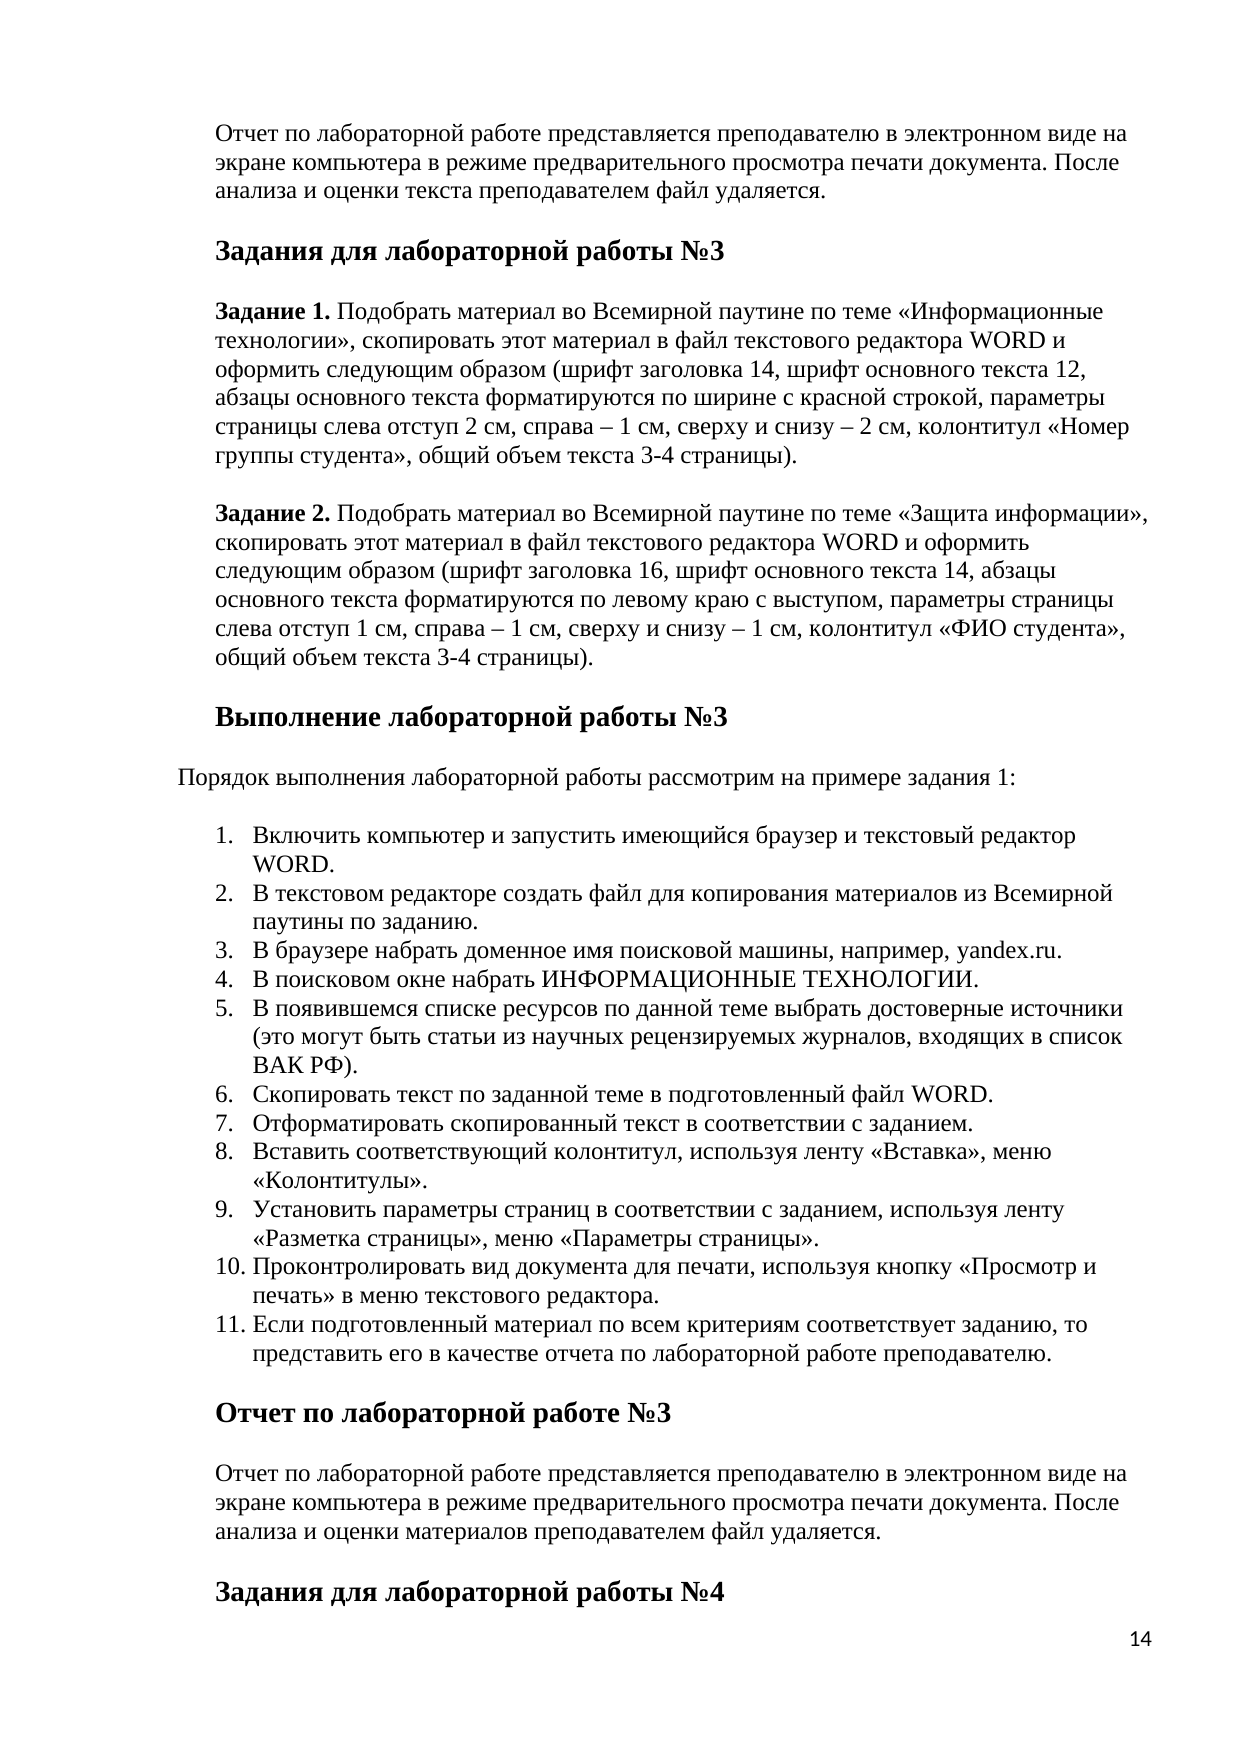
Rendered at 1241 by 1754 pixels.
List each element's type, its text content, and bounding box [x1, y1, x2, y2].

list В появившемся списке ресурсов по данной теме выбрать достоверные источники (это могут быть статьи из научных рецензируемых журналов, входящих в список ВАК РФ). [215, 993, 1152, 1079]
list Скопировать текст по заданной теме в подготовленный файл WORD. [215, 1079, 1152, 1108]
text Порядок выполнения лабораторной работы рассмотрим на примере задания 1: [177, 762, 1152, 791]
list Включить компьютер и запустить имеющийся браузер и текстовый редактор WORD. [215, 820, 1152, 878]
list Проконтролировать вид документа для печати, используя кнопку «Просмотр и печать» в меню текстового редактора. [215, 1251, 1152, 1309]
text Задания для лабораторной работы №3 [215, 233, 1152, 267]
text Задание 2. Подобрать материал во Всемирной паутине по теме «Защита информации», скопировать этот материал в файл текстового редактора WORD и оформить следующим образом (шрифт заголовка 16, шрифт основного текста 14, абзацы основного текста форматируются по левому краю с выступом, параметры страницы слева отступ 1 см, справа – 1 см, сверху и снизу – 1 см, колонтитул «ФИО студента», общий объем текста 3-4 страницы). [215, 498, 1152, 670]
list В поисковом окне набрать ИНФОРМАЦИОННЫЕ ТЕХНОЛОГИИ. [215, 964, 1152, 993]
list Отформатировать скопированный текст в соответствии с заданием. [215, 1108, 1152, 1136]
list Если подготовленный материал по всем критериям соответствует заданию, то представить его в качестве отчета по лабораторной работе преподавателю. [215, 1309, 1152, 1366]
text Задания для лабораторной работы №4 [215, 1574, 1152, 1607]
list Вставить соответствующий колонтитул, используя ленту «Вставка», меню «Колонтитулы». [215, 1136, 1152, 1194]
text Выполнение лабораторной работы №3 [215, 699, 1152, 733]
list В текстовом редакторе создать файл для копирования материалов из Всемирной паутины по заданию. [215, 878, 1152, 935]
text Отчет по лабораторной работе представляется преподавателю в электронном виде на экране компьютера в режиме предварительного просмотра печати документа. После анализа и оценки текста преподавателем файл удаляется. [215, 118, 1152, 204]
list В браузере набрать доменное имя поисковой машины, например, yandex.ru. [215, 935, 1152, 964]
text Задание 1. Подобрать материал во Всемирной паутине по теме «Информационные технологии», скопировать этот материал в файл текстового редактора WORD и оформить следующим образом (шрифт заголовка 14, шрифт основного текста 12, абзацы основного текста форматируются по ширине с красной строкой, параметры страницы слева отступ 2 см, справа – 1 см, сверху и снизу – 2 см, колонтитул «Номер группы студента», общий объем текста 3-4 страницы). [215, 296, 1152, 469]
text Отчет по лабораторной работе №3 [215, 1396, 1152, 1429]
text Отчет по лабораторной работе представляется преподавателю в электронном виде на экране компьютера в режиме предварительного просмотра печати документа. После анализа и оценки материалов преподавателем файл удаляется. [215, 1458, 1152, 1544]
list Установить параметры страниц в соответствии с заданием, используя ленту «Разметка страницы», меню «Параметры страницы». [215, 1194, 1152, 1251]
